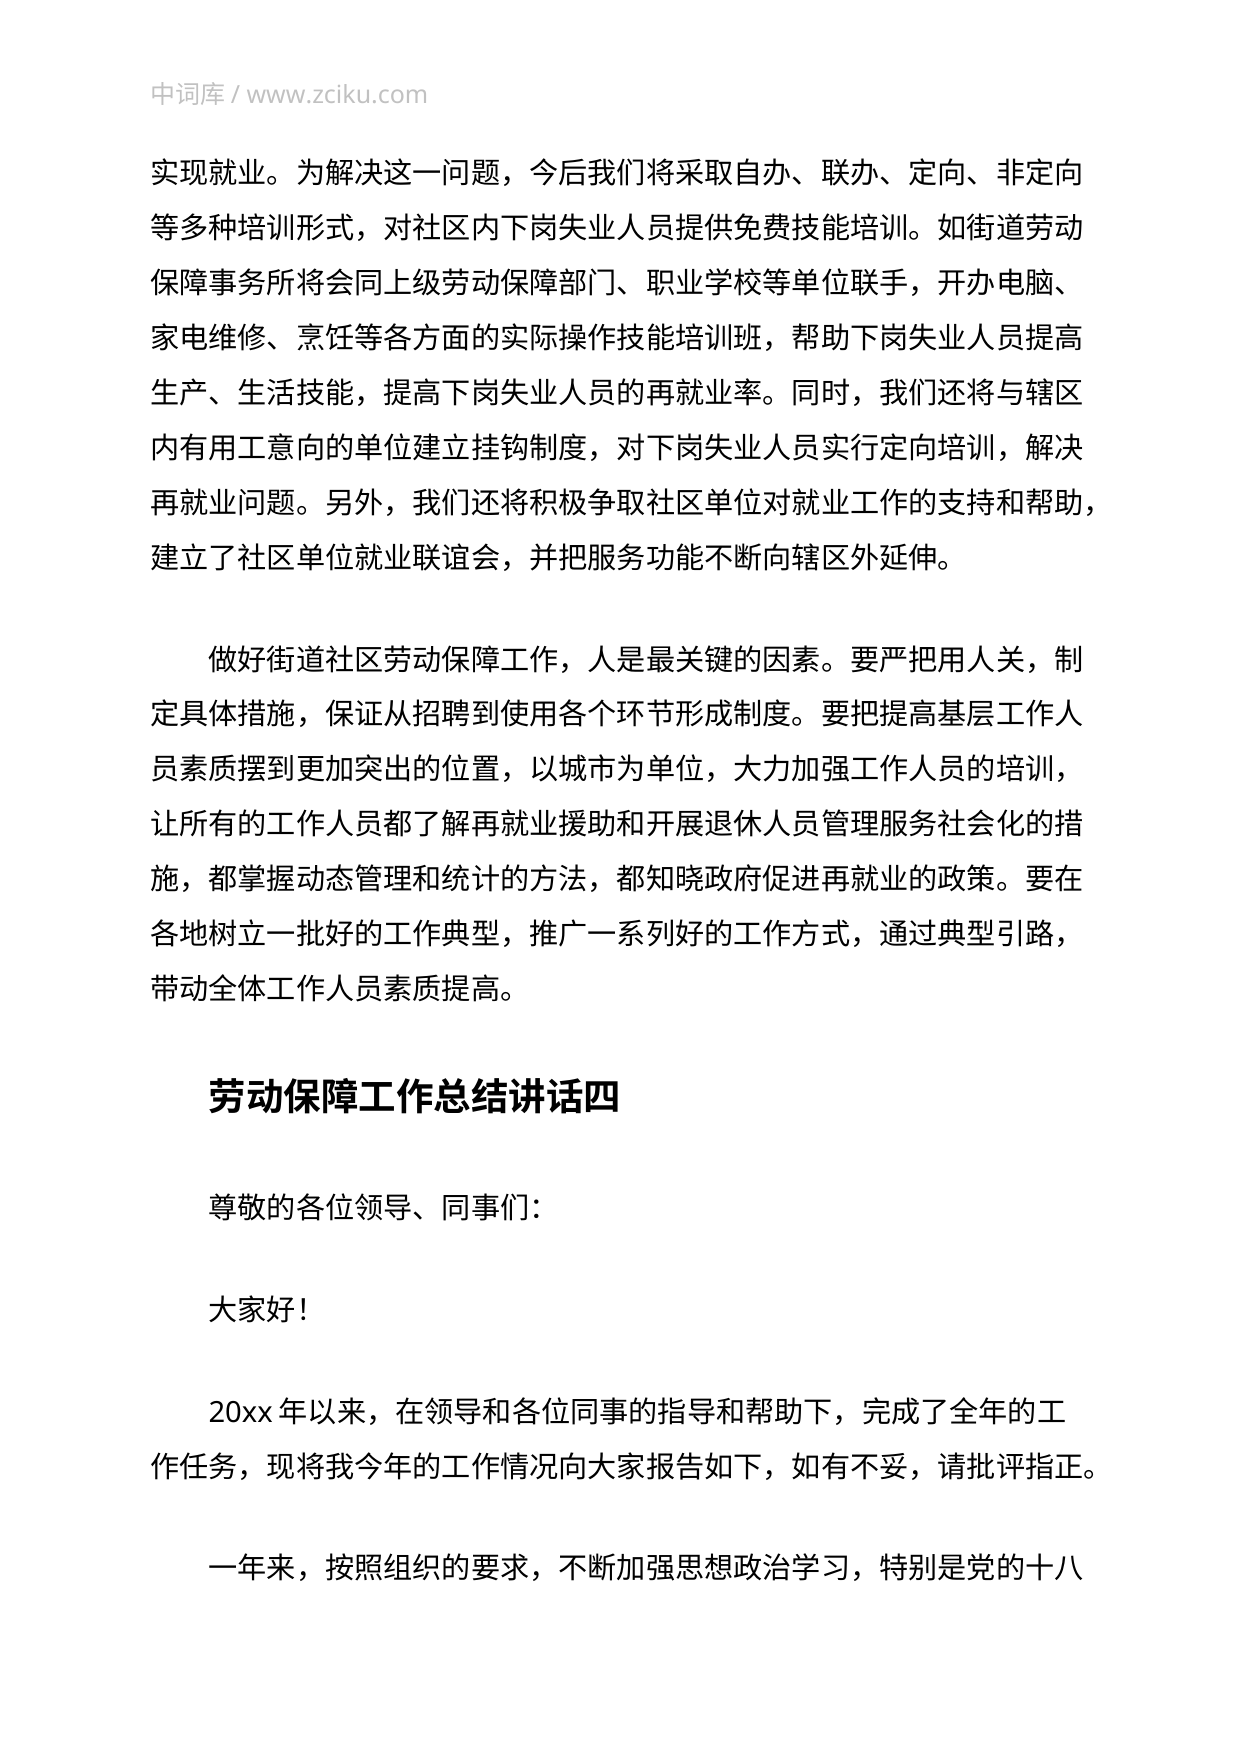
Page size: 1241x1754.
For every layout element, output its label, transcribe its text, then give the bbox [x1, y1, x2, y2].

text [150, 1545, 1090, 1587]
text 劳动保障工作总结讲话四 [150, 1067, 1090, 1121]
text 大家好！ [150, 1286, 1090, 1329]
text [150, 150, 1090, 577]
text 20xx年以来，在领导和各位同事的指导和帮助下，完成了全年的工作任务，现将我今年的工作情况向大家报告如下，如有不妥，请批评指正。 [150, 1388, 1090, 1485]
text 做好街道社区劳动保障工作，人是最关键的因素。要严把用人关，制定具体措施，保证从招聘到使用各个环节形成制度。要把提高基层工作人员素质摆到更加突出的位置，以城市为单位，大力加强工作人员的培训，让所有的工作人员都了解再就业援助和开展退休人员管理服务社会化的措施，都掌握动态管理和统计的方法，都知晓政府促进再就业的政策。要在各地树立一批好的工作典型，推广一系列好的工作方式，通过典型引路，带动全体工作人员素质提高。 [150, 636, 1090, 1008]
text 尊敬的各位领导、同事们： [150, 1184, 1090, 1227]
